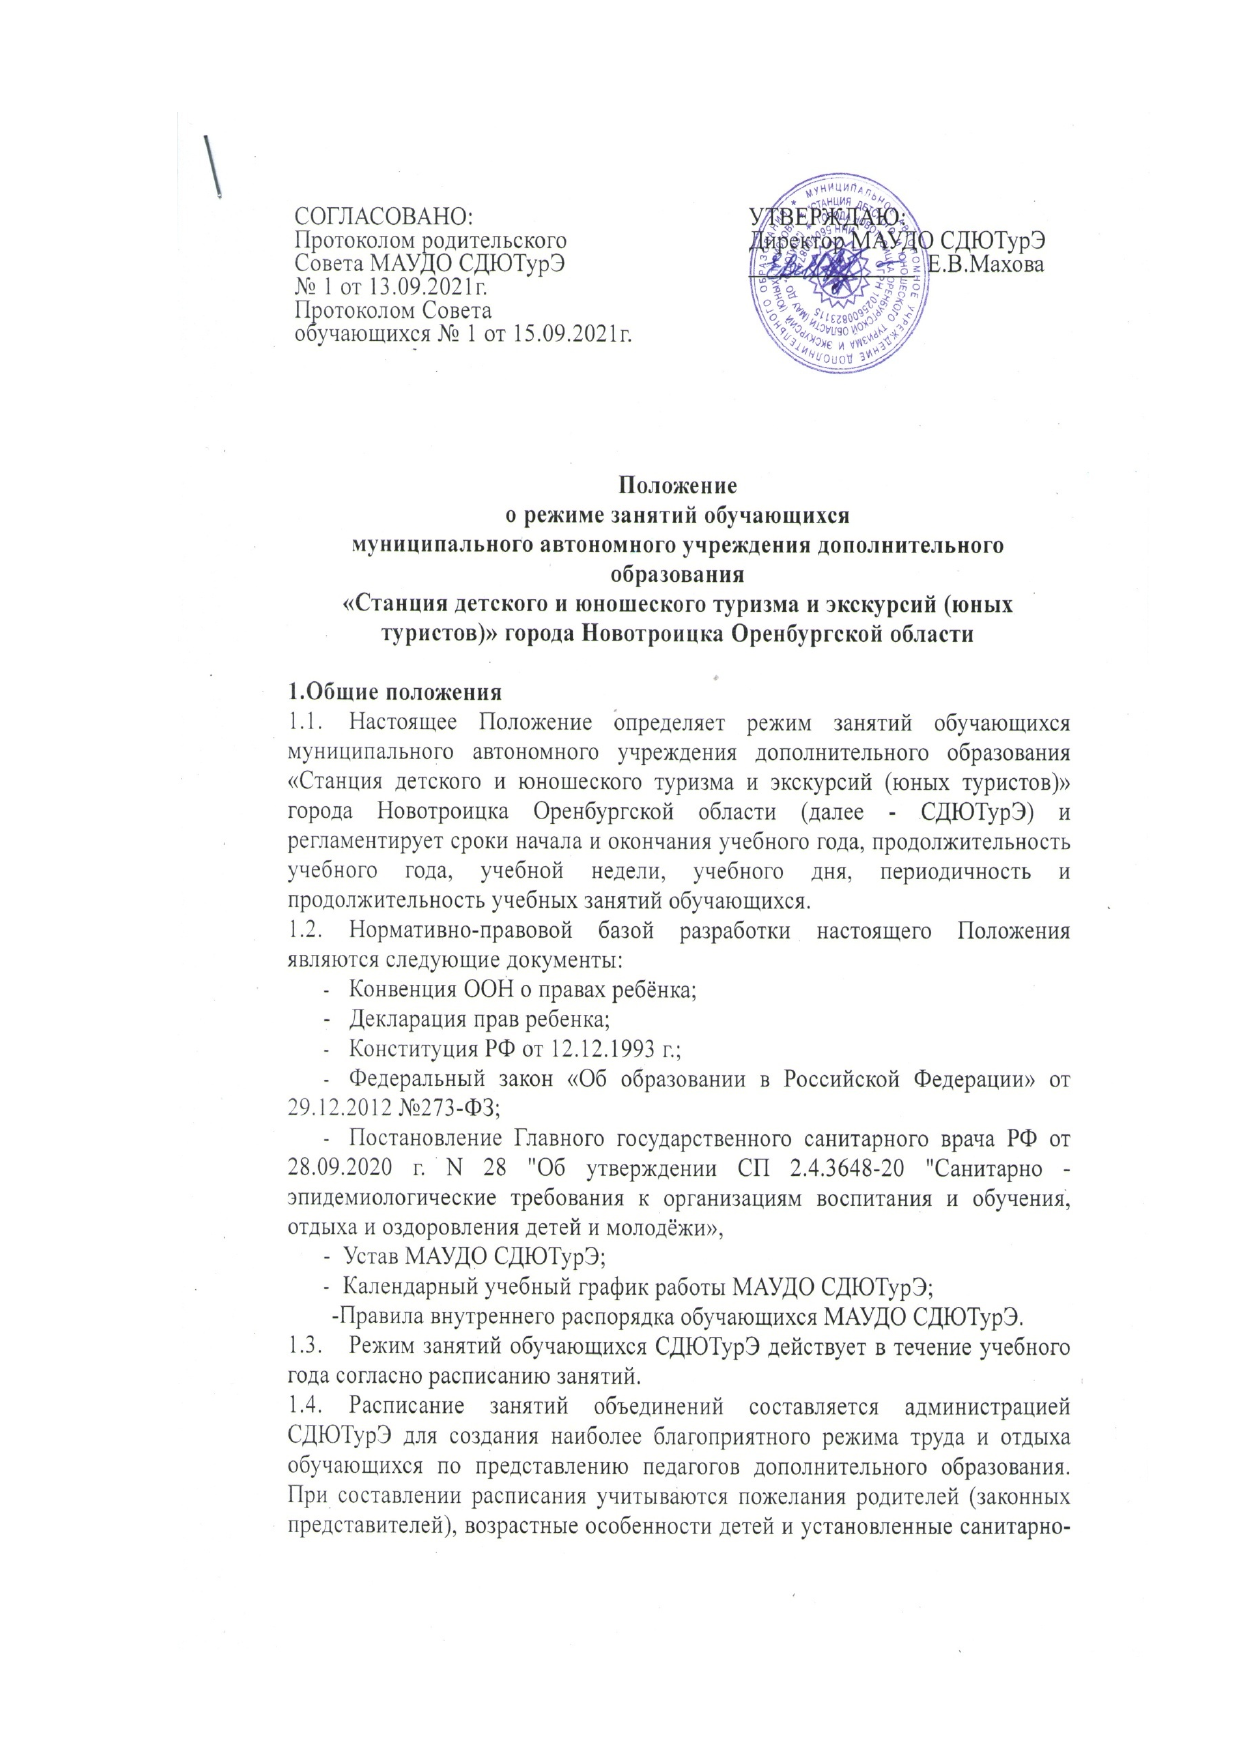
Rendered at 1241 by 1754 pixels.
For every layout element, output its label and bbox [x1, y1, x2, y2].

picture [177, 112, 1152, 1660]
